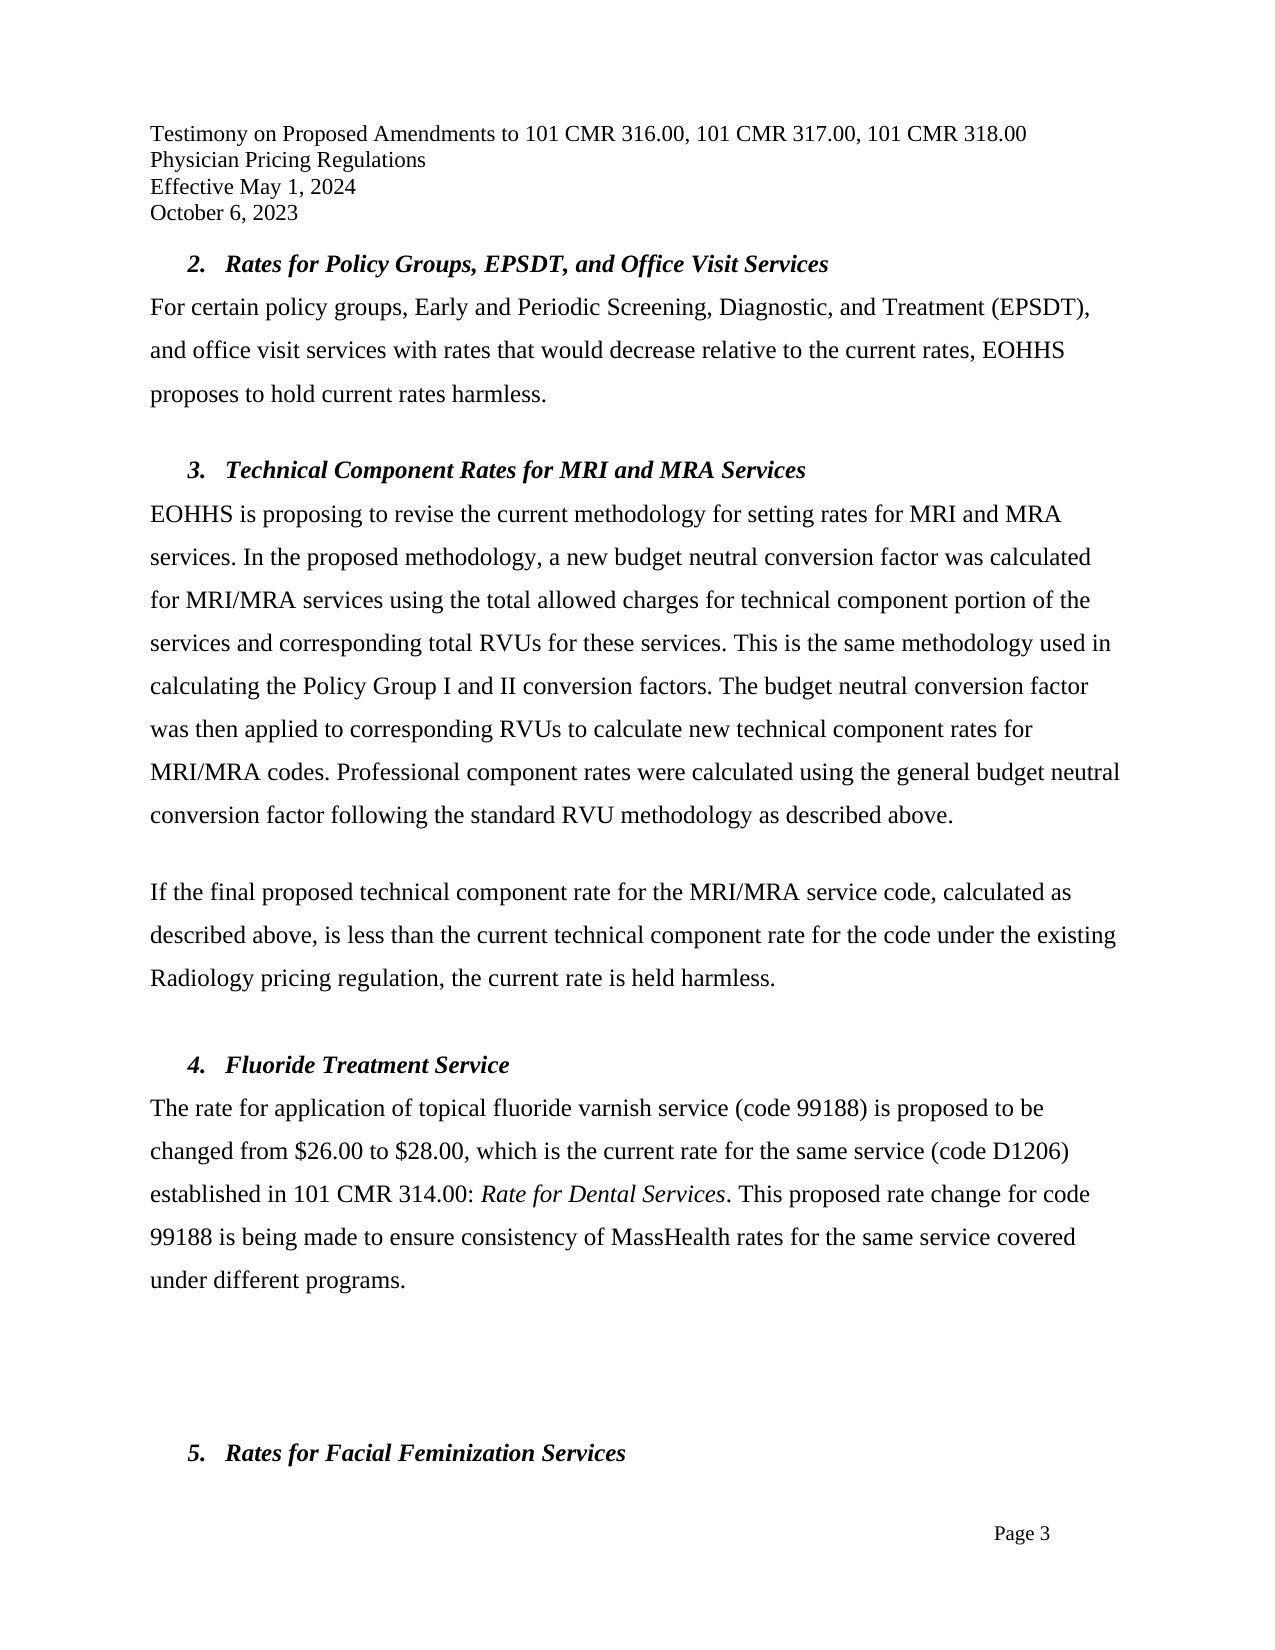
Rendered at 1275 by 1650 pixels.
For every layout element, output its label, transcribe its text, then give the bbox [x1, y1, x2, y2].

list Fluoride Treatment Service [187, 1050, 1125, 1078]
list Rates for Policy Groups, EPSDT, and Office Visit Services [187, 249, 1125, 278]
list Rates for Facial Feminization Services [187, 1438, 1125, 1467]
text If the final proposed technical component rate for the MRI/MRA service code, calculated as described above, is less than the current technical component rate for the code under the existing Radiology pricing regulation, the current rate is held harmless. [150, 877, 1125, 992]
text The rate for application of topical fluoride varnish service (code 99188) is proposed to be changed from $26.00 to $28.00, which is the current rate for the same service (code D1206) established in 101 CMR 314.00: Rate for Dental Services. This proposed rate change for code 99188 is being made to ensure consistency of MassHealth rates for the same service covered under different programs. [150, 1093, 1125, 1294]
text For certain policy groups, Early and Periodic Screening, Diagnostic, and Treatment (EPSDT), and office visit services with rates that would decrease relative to the current rates, EOHHS proposes to hold current rates harmless. [150, 292, 1125, 443]
list Technical Component Rates for MRI and MRA Services [187, 456, 1125, 484]
text EOHHS is proposing to revise the current methodology for setting rates for MRI and MRA services. In the proposed methodology, a new budget neutral conversion factor was calculated for MRI/MRA services using the total allowed charges for technical component portion of the services and corresponding total RVUs for these services. This is the same methodology used in calculating the Policy Group I and II conversion factors. The budget neutral conversion factor was then applied to corresponding RVUs to calculate new technical component rates for MRI/MRA codes. Professional component rates were calculated using the general budget neutral conversion factor following the standard RVU methodology as described above. [150, 499, 1125, 865]
